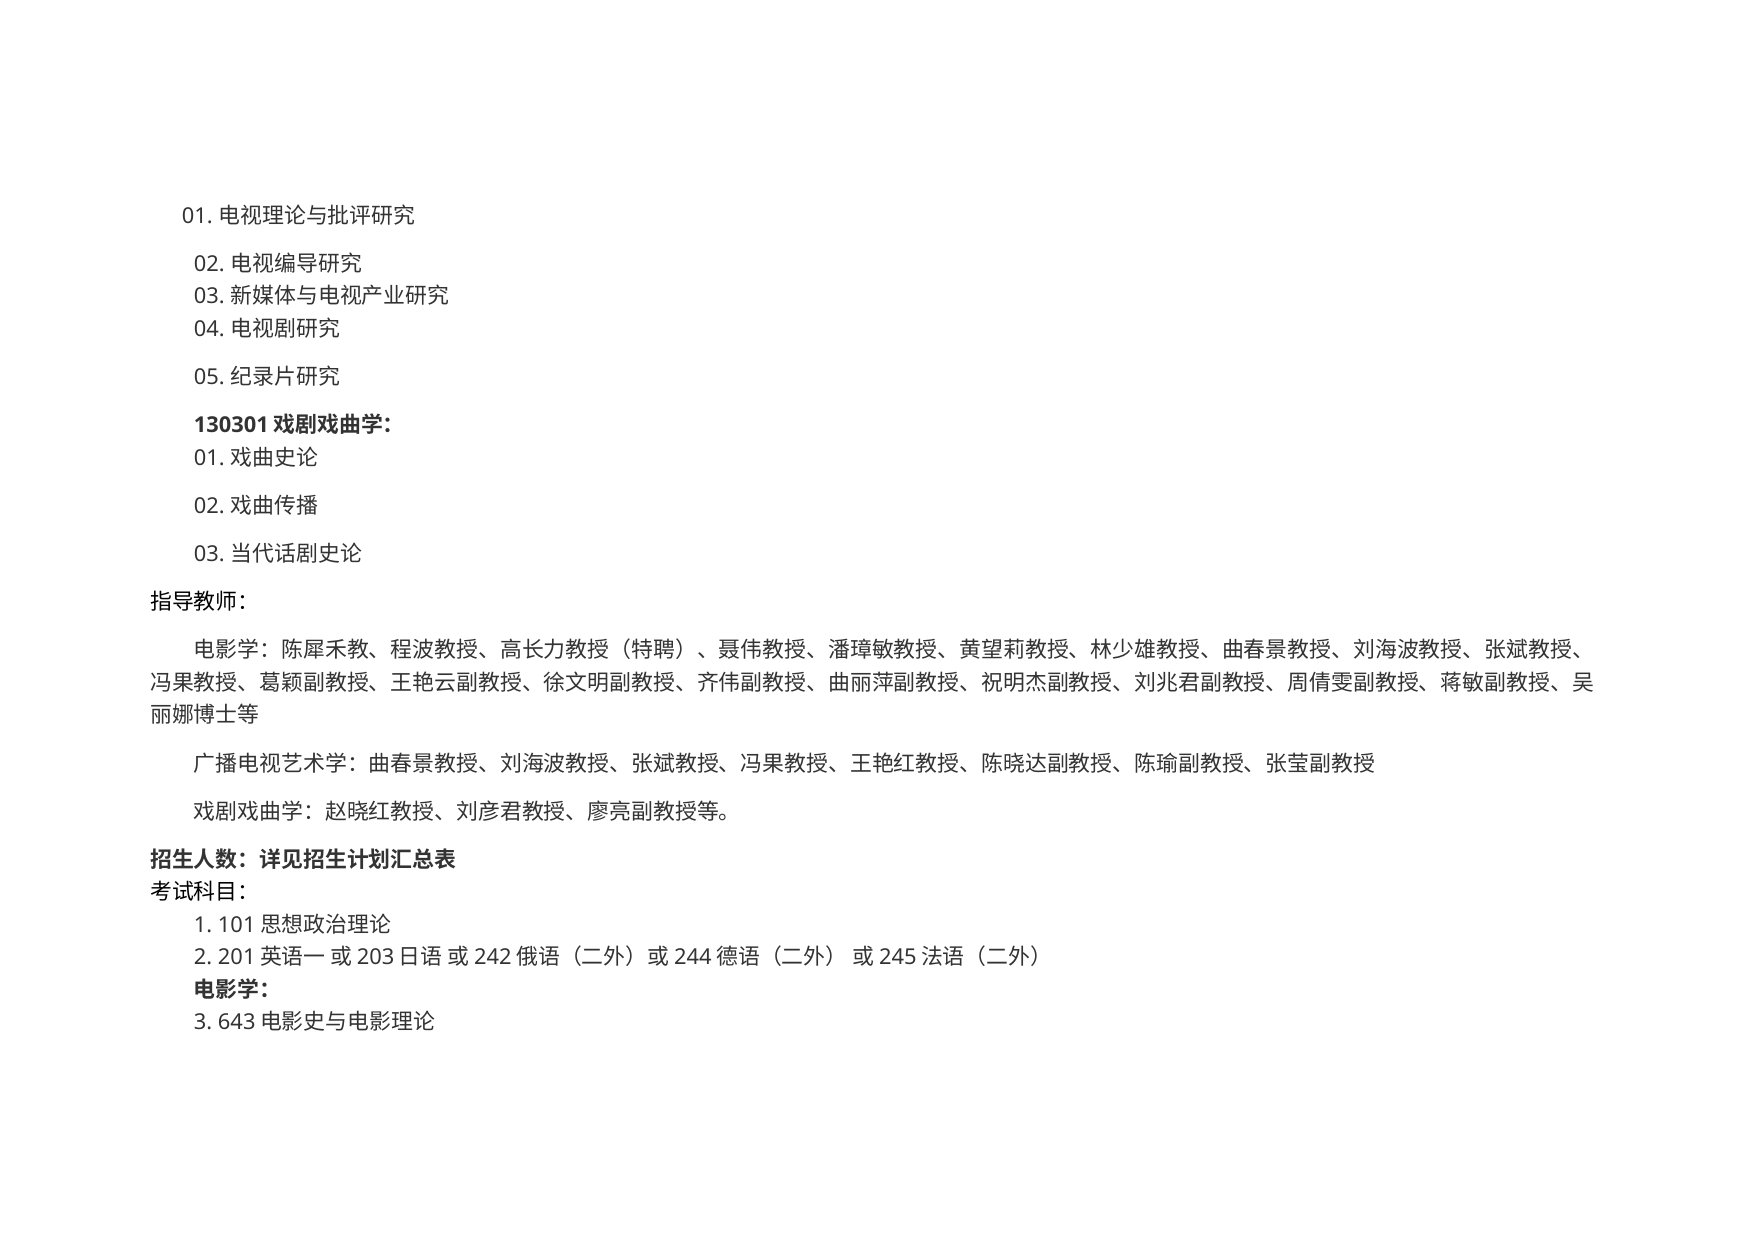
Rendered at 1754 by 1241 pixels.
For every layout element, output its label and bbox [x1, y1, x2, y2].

table_header [150, 198, 1604, 1036]
